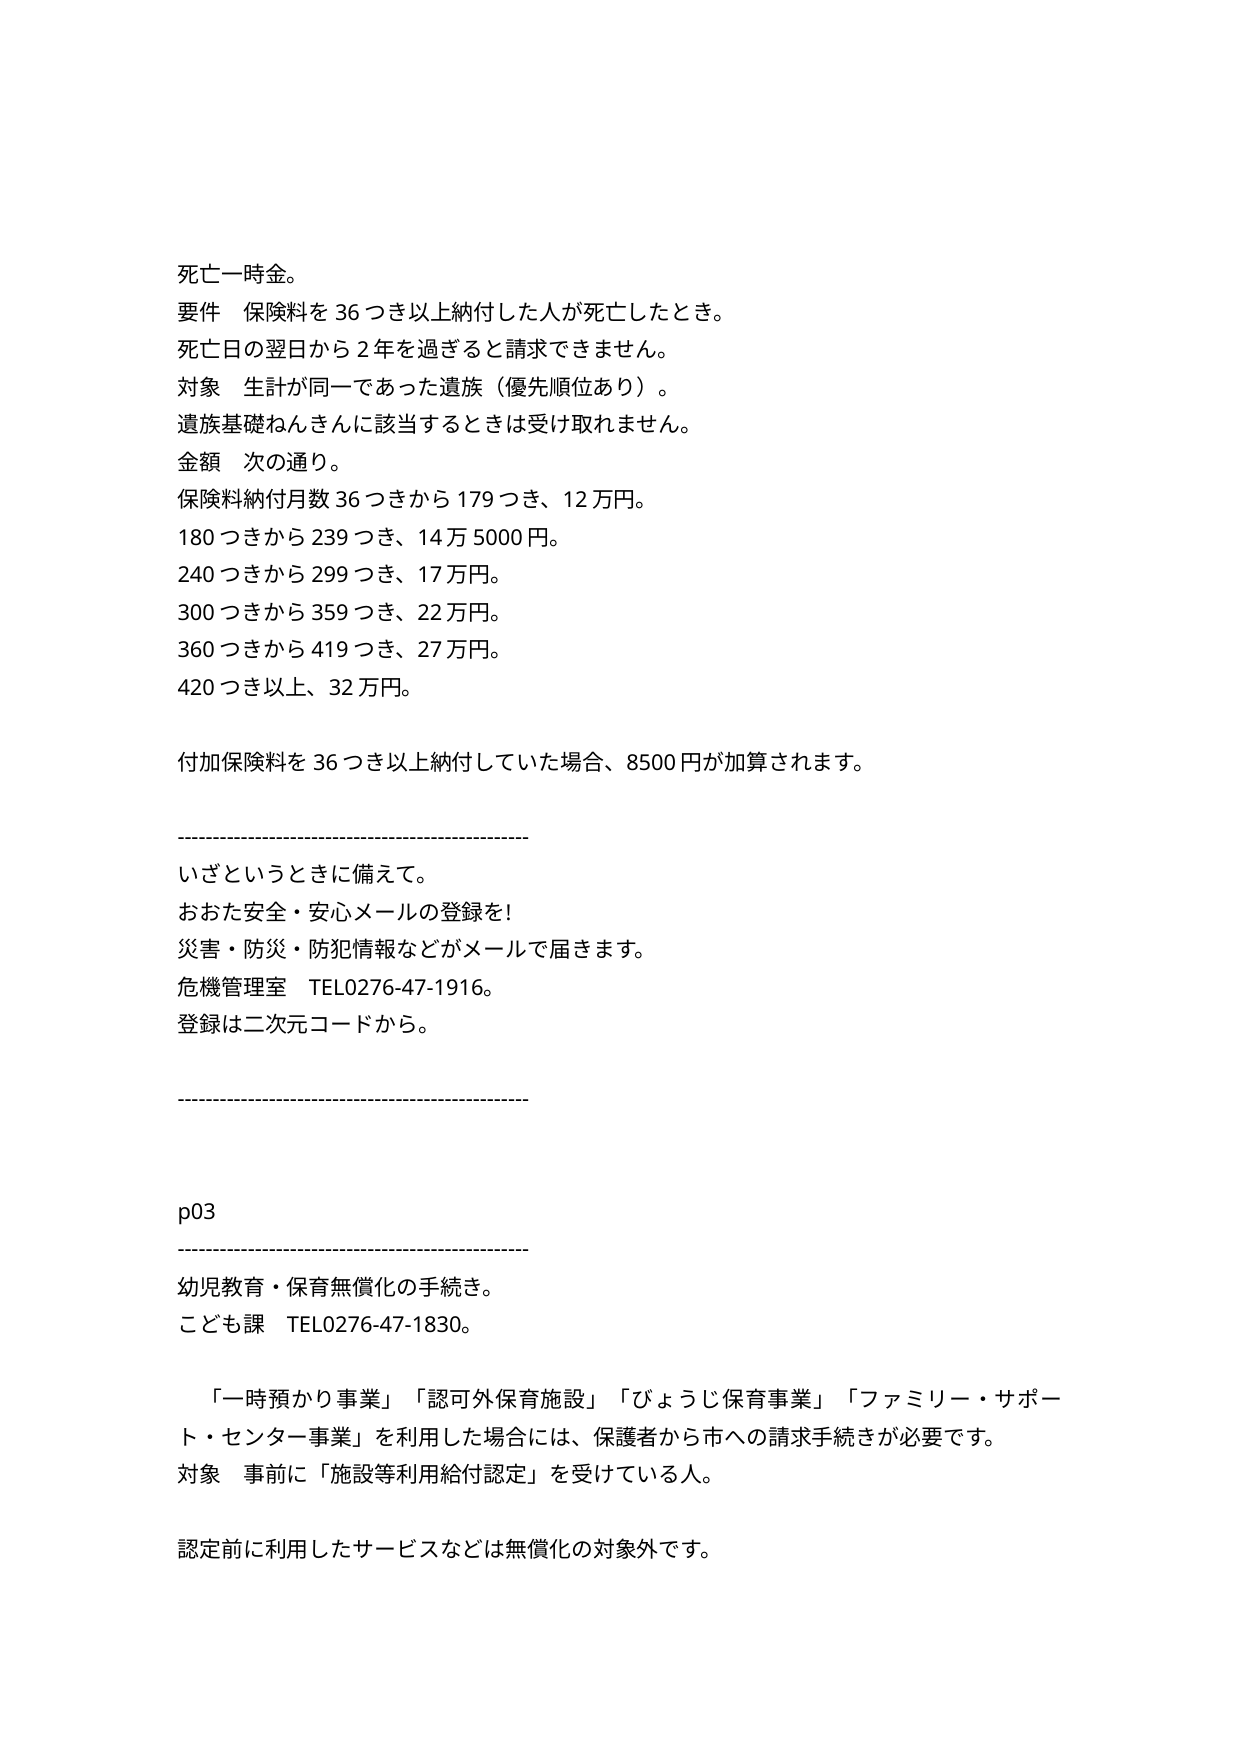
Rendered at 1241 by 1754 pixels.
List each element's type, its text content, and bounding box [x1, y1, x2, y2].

text 登録は二次元コードから。 [177, 1004, 1063, 1042]
text 幼児教育・保育無償化の手続き。 [177, 1267, 1063, 1304]
text 300つきから359つき、22万円。 [177, 592, 1063, 629]
text 420つき以上、32万円。 [177, 667, 1063, 704]
text 死亡一時金。 [177, 254, 1063, 292]
text 対象 生計が同一であった遺族（優先順位あり）。 [177, 367, 1063, 404]
text 保険料納付月数 36つきから179つき、12万円。 [177, 479, 1063, 517]
text 要件 保険料を36つき以上納付した人が死亡したとき。 [177, 292, 1063, 329]
text -------------------------------------------------- [177, 1079, 1063, 1117]
text 遺族基礎ねんきんに該当するときは受け取れません。 [177, 404, 1063, 442]
text 死亡日の翌日から2年を過ぎると請求できません。 [177, 329, 1063, 367]
text 対象 事前に「施設等利用給付認定」を受けている人。 [177, 1454, 1063, 1492]
text 危機管理室 TEL0276-47-1916。 [177, 967, 1063, 1004]
text -------------------------------------------------- [177, 1229, 1063, 1267]
text 災害・防災・防犯情報などがメールで届きます。 [177, 929, 1063, 967]
text 360つきから419つき、27万円。 [177, 629, 1063, 667]
text 金額 次の通り。 [177, 442, 1063, 479]
text 認定前に利用したサービスなどは無償化の対象外です。 [177, 1529, 1063, 1567]
text p03 [177, 1192, 1063, 1229]
text -------------------------------------------------- [177, 817, 1063, 854]
text 「一時預かり事業」「認可外保育施設」「びょうじ保育事業」「ファミリー・サポート・センター事業」を利用した場合には、保護者から市への請求手続きが必要です。 [177, 1379, 1063, 1454]
text 180つきから239つき、14万5000円。 [177, 517, 1063, 554]
text 付加保険料を36つき以上納付していた場合、8500円が加算されます。 [177, 742, 1063, 779]
text おおた安全・安心メールの登録を! [177, 892, 1063, 929]
text 240つきから299つき、17万円。 [177, 554, 1063, 592]
text いざというときに備えて。 [177, 854, 1063, 892]
text こども課 TEL0276-47-1830。 [177, 1304, 1063, 1342]
